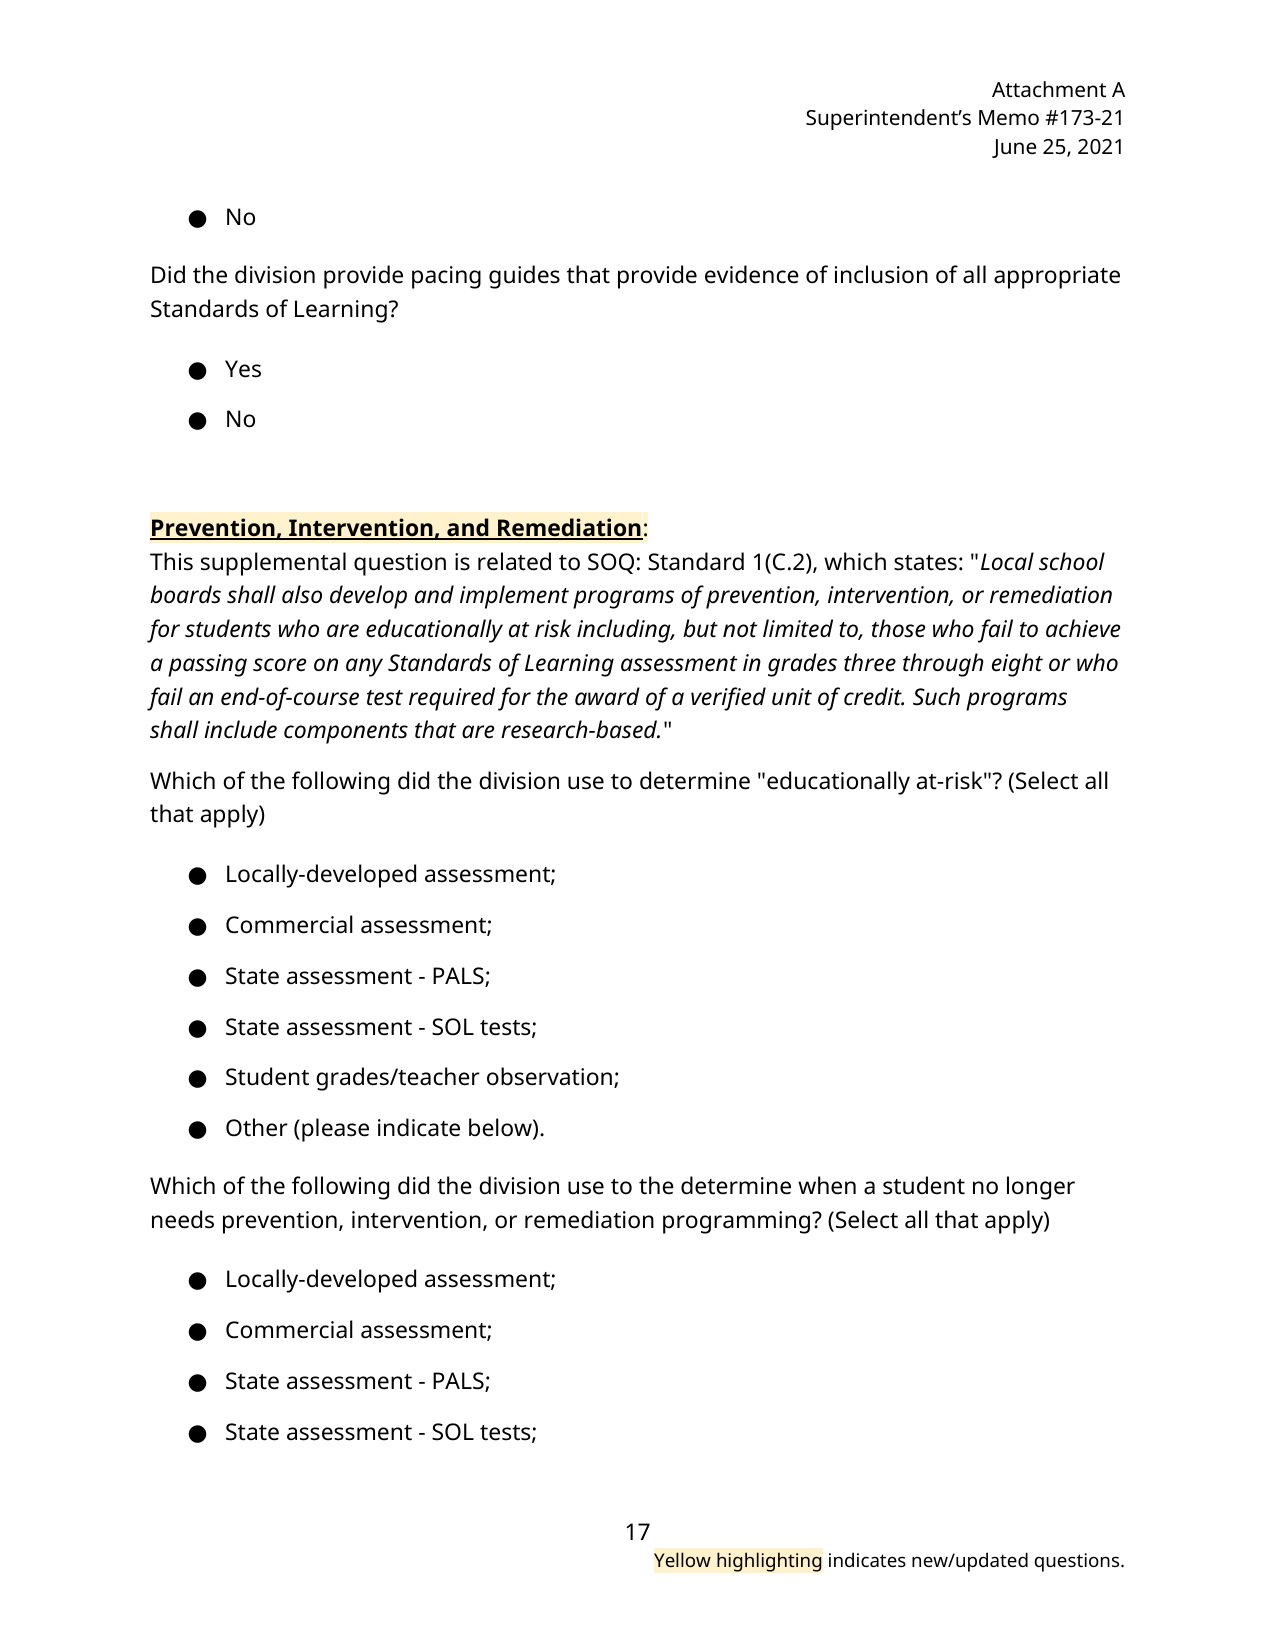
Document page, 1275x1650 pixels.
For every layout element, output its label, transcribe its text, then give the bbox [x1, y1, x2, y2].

list Commercial assessment; [187, 1305, 1125, 1352]
list State assessment - PALS; [187, 1355, 1125, 1402]
list State assessment - SOL tests; [187, 1001, 1125, 1048]
list State assessment - SOL tests; [187, 1406, 1125, 1453]
list Locally-developed assessment; [187, 849, 1125, 896]
list Locally-developed assessment; [187, 1254, 1125, 1301]
list Commercial assessment; [187, 899, 1125, 946]
list Student grades/teacher observation; [187, 1052, 1125, 1099]
list Other (please indicate below). [187, 1102, 1125, 1149]
list No [187, 394, 1125, 441]
list Yes [187, 343, 1125, 390]
text Which of the following did the division use to determine "educationally at-risk"? (Select all that apply) [150, 764, 1125, 829]
list No [187, 192, 1125, 238]
text Which of the following did the division use to the determine when a student no longer needs prevention, intervention, or remediation programming? (Select all that apply) [150, 1170, 1125, 1235]
text Did the division provide pacing guides that provide evidence of inclusion of all appropriate Standards of Learning? [150, 259, 1125, 324]
list State assessment - PALS; [187, 950, 1125, 997]
text Prevention, Intervention, and Remediation: This supplemental question is related to SOQ: Standard 1(C.2), which states: "Local school boards shall also develop and implement programs of prevention, intervention, or remediation for students who are educationally at risk including, but not limited to, those who fail to achieve a passing score on any Standards of Learning assessment in grades three through eight or who fail an end-of-course test required for the award of a verified unit of credit. Such programs shall include components that are research-based." [150, 512, 1125, 745]
